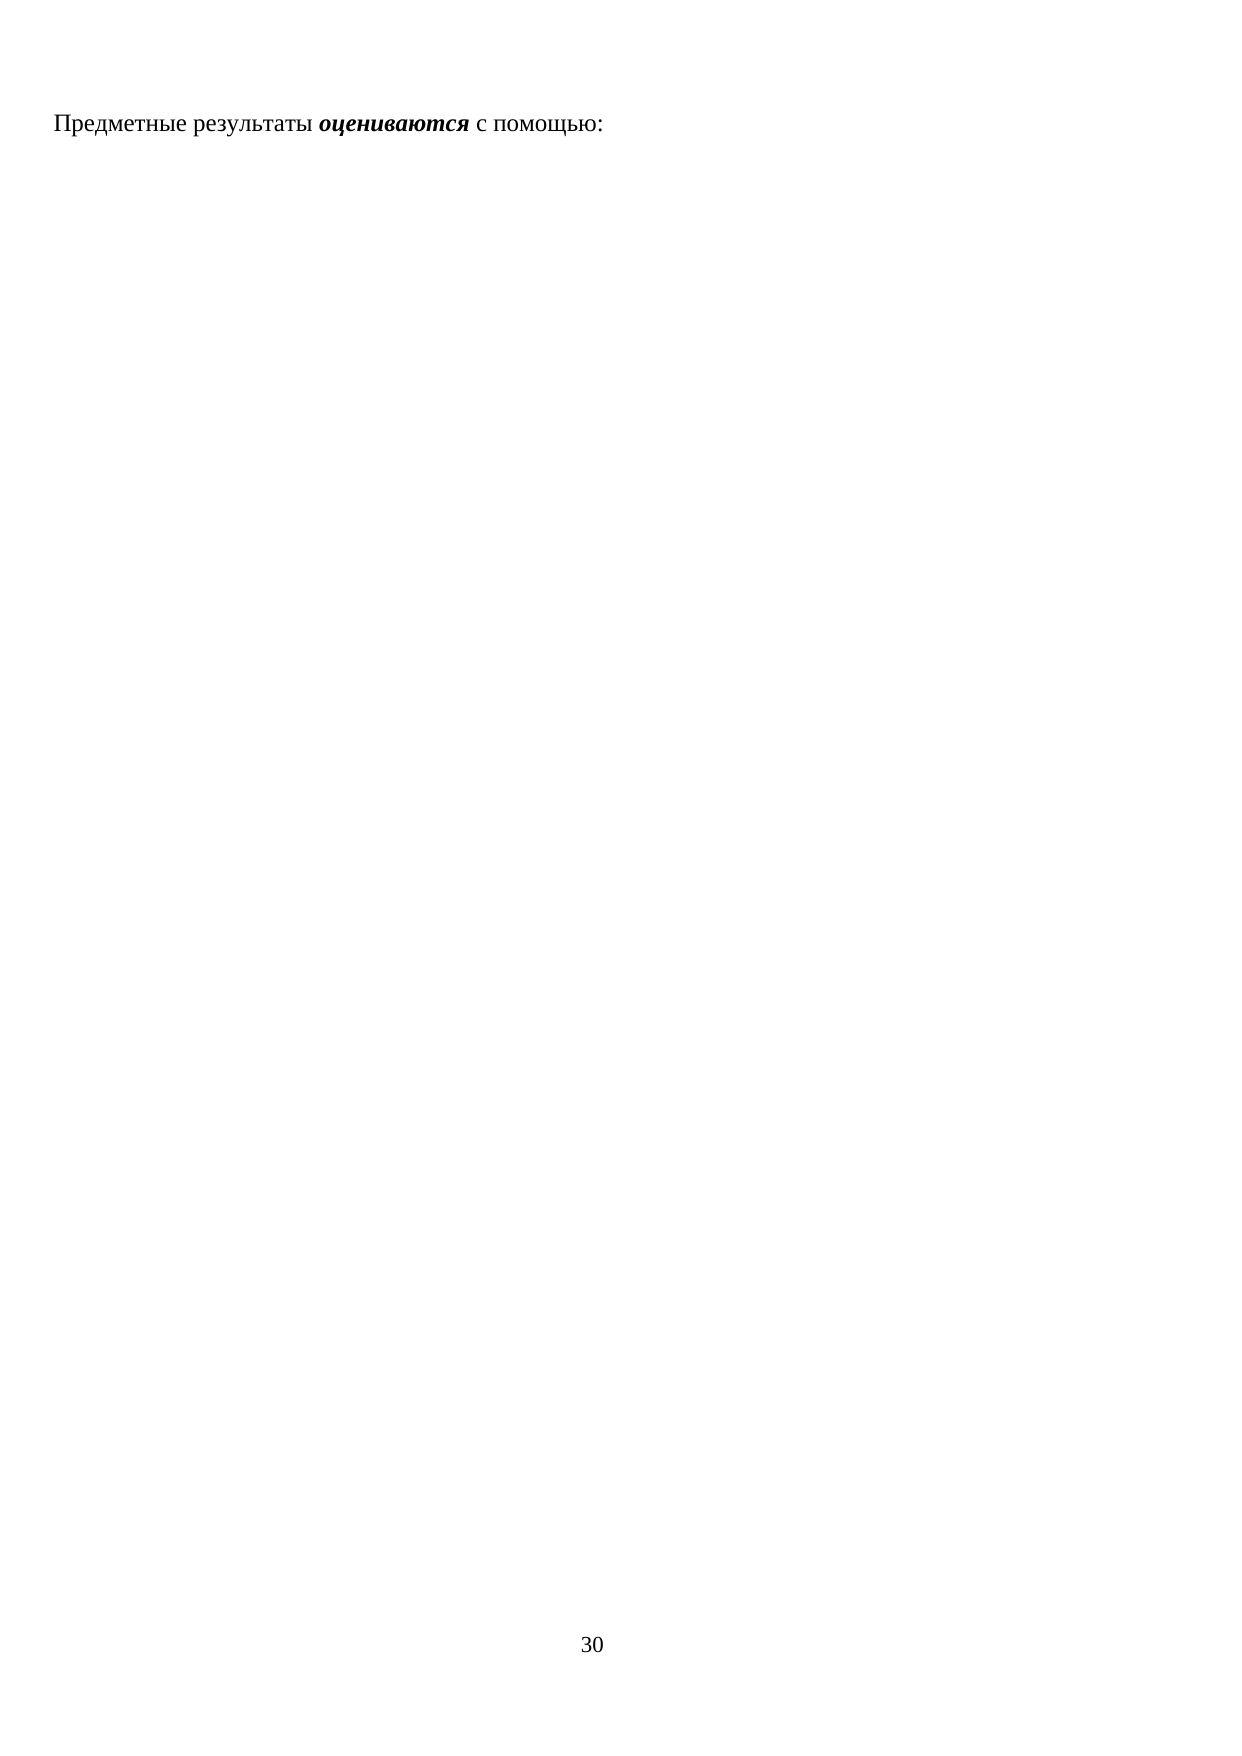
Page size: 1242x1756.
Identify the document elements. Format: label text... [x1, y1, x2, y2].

text Предметные результаты оцениваются с помощью: [53, 108, 1181, 137]
